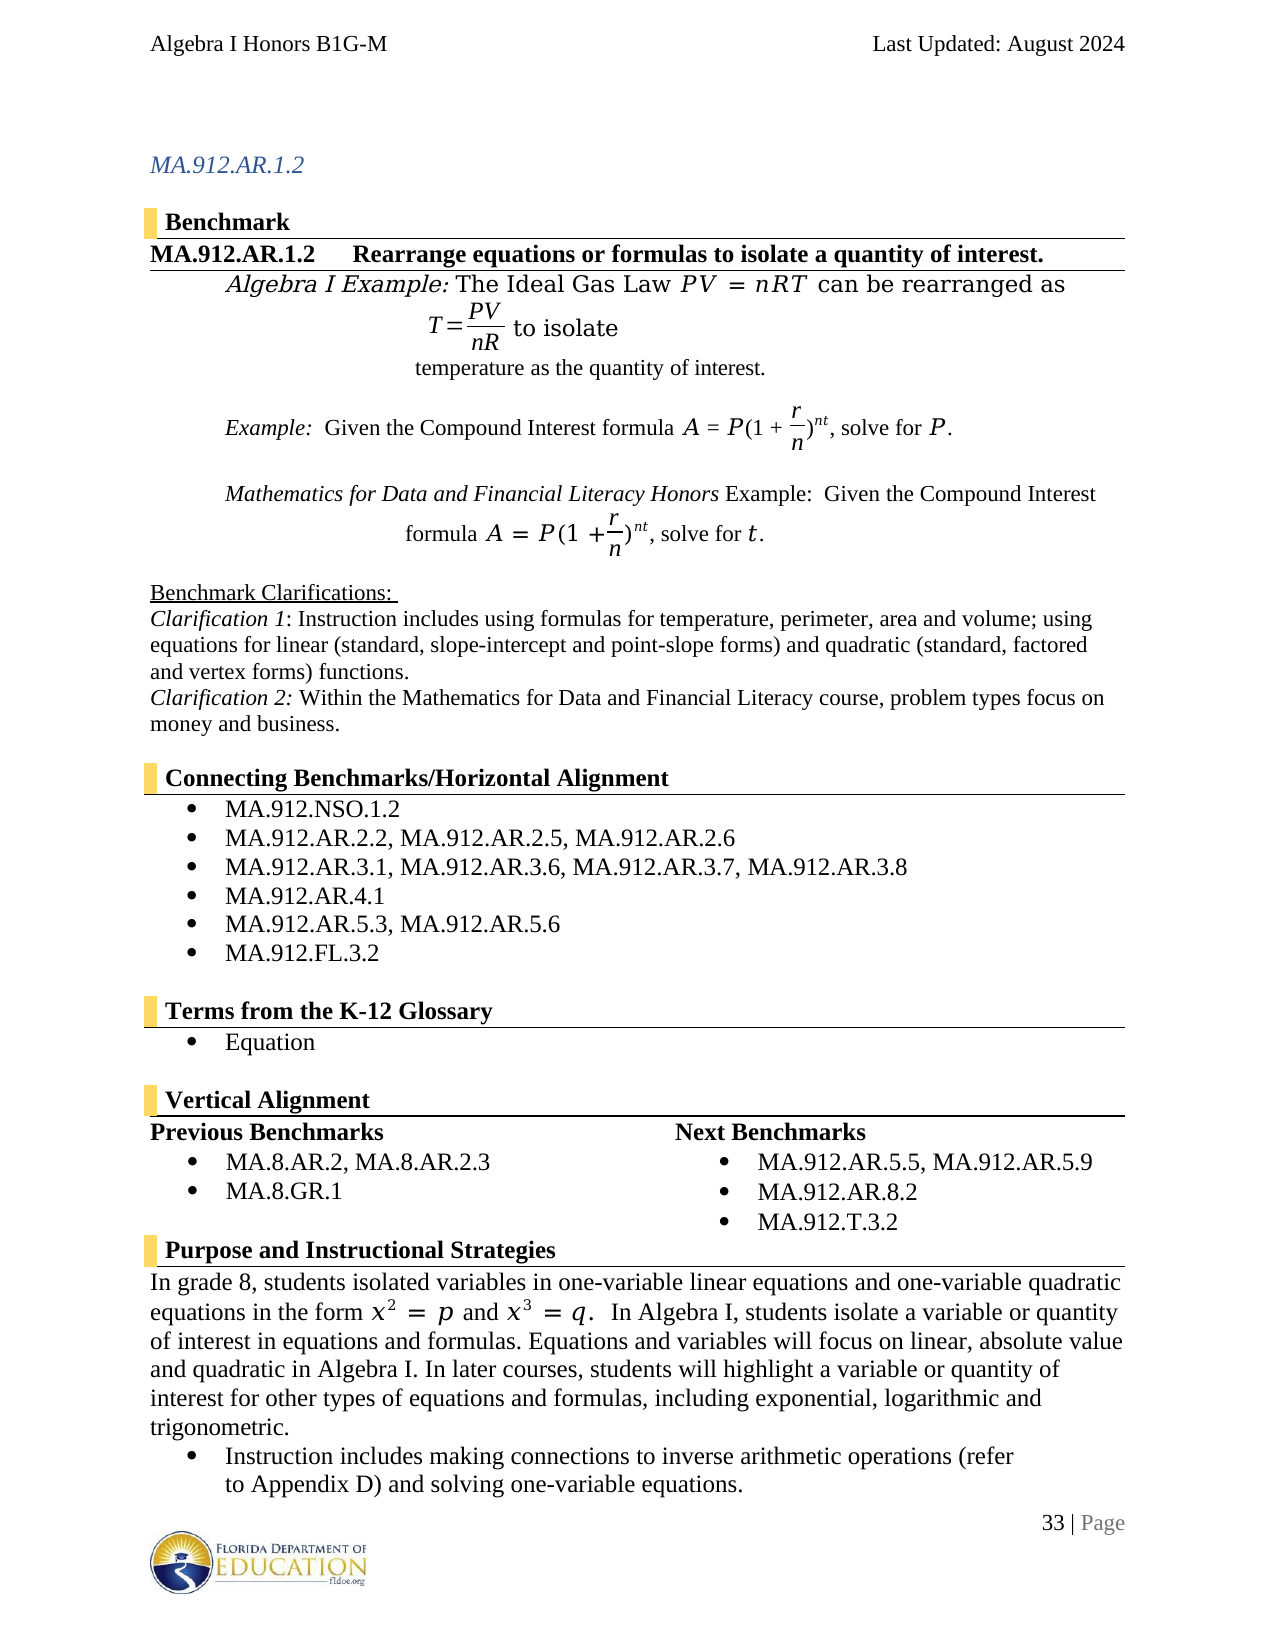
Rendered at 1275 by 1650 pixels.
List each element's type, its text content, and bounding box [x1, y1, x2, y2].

text Mathematics for Data and Financial Literacy Honors Example: Given the Compound Interest formula 𝐴 = 𝑃(1 +)𝑛𝑡, solve for 𝑡. [225, 483, 1125, 562]
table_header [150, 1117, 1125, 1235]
subtitle Terms from the K-12 Glossary [157, 996, 1125, 1027]
subtitle Purpose and Instructional Strategies [157, 1235, 1125, 1266]
subtitle Connecting Benchmarks/Horizontal Alignment [157, 763, 1125, 794]
text Benchmark Clarifications: [150, 579, 1125, 605]
subtitle Vertical Alignment [157, 1085, 1125, 1115]
subtitle MA.912.AR.1.2 [150, 150, 1125, 207]
text temperature as the quantity of interest. [352, 357, 1125, 380]
list MA.912.AR.3.1, MA.912.AR.3.6, MA.912.AR.3.7, MA.912.AR.3.8 [187, 852, 1096, 881]
list MA.912.NSO.1.2 [187, 795, 1125, 823]
list MA.912.FL.3.2 [187, 938, 1096, 967]
list MA.912.AR.2.2, MA.912.AR.2.5, MA.912.AR.2.6 [187, 823, 1096, 852]
list Equation [187, 1028, 1125, 1056]
list Instruction includes making connections to inverse arithmetic operations (refer to Appendix D) and solving one-variable equations. [187, 1441, 1036, 1498]
subtitle Example: Given the Compound Interest formula 𝐴 = 𝑃(1 + )𝑛𝑡, solve for 𝑃. [225, 397, 1125, 456]
text Clarification 1: Instruction includes using formulas for temperature, perimeter, area and volume; using equations for linear (standard, slope-intercept and point-slope forms) and quadratic (standard, factored and vertex forms) functions. [150, 605, 1125, 684]
text Algebra I Example: The Ideal Gas Law 𝑃𝑉 = 𝑛𝑅𝑇 can be rearranged as to isolate [225, 271, 1125, 357]
text Clarification 2: Within the Mathematics for Data and Financial Literacy course, problem types focus on money and business. [150, 684, 1125, 737]
text In grade 8, students isolated variables in one-variable linear equations and one-variable quadratic equations in the form 𝑥2 = 𝑝 and 𝑥3 = 𝑞. In Algebra I, students isolate a variable or quantity of interest in equations and formulas. Equations and variables will focus on linear, absolute value and quadratic in Algebra I. In later courses, students will highlight a variable or quantity of interest for other types of equations and formulas, including exponential, logarithmic and trigonometric. [150, 1267, 1125, 1441]
subtitle Benchmark [144, 207, 1125, 238]
list MA.912.AR.5.3, MA.912.AR.5.6 [187, 909, 1096, 938]
list MA.912.AR.4.1 [187, 881, 1096, 909]
text MA.912.AR.1.2 Rearrange equations or formulas to isolate a quantity of interest. [150, 239, 1125, 270]
picture [150, 1531, 367, 1594]
